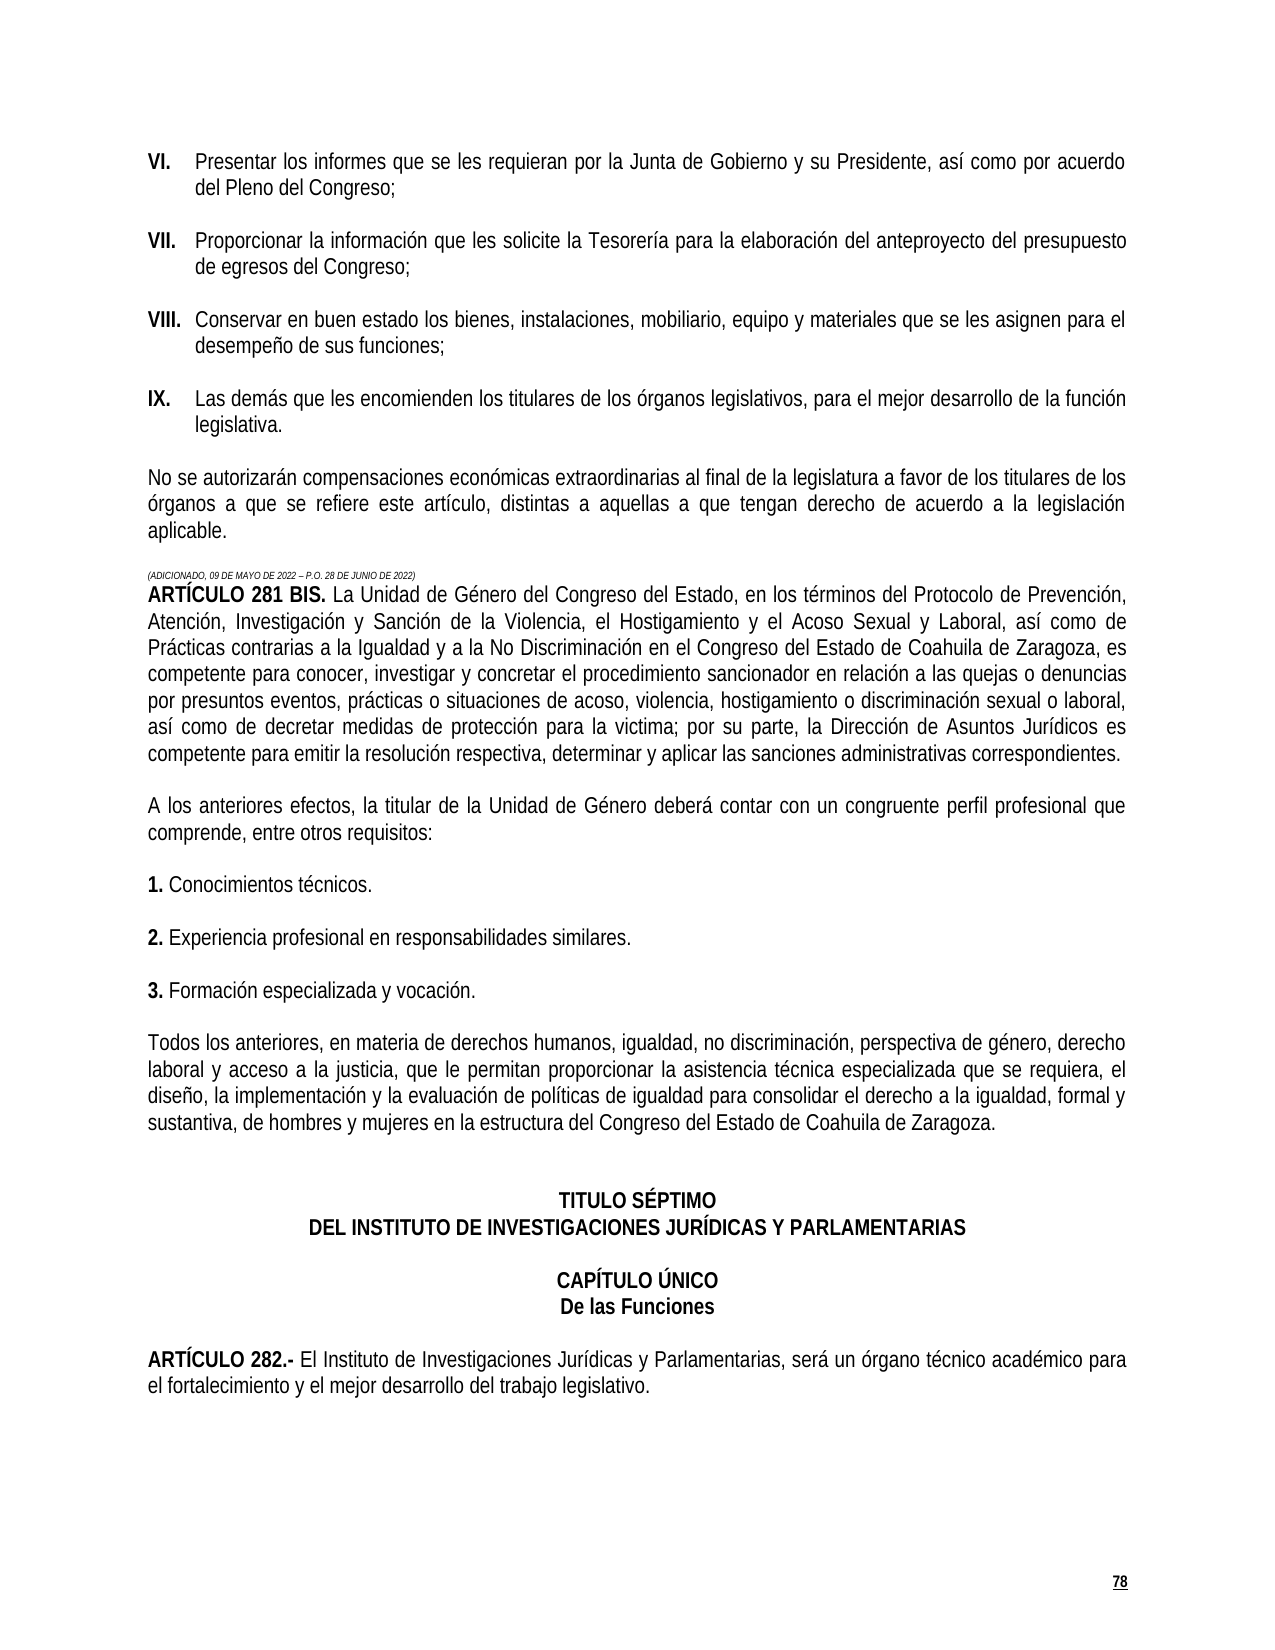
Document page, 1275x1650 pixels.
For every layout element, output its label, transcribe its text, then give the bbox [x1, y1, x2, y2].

text VII. Proporcionar la información que les solicite la Tesorería para la elaboración del anteproyecto del presupuesto de egresos del Congreso; [148, 227, 1127, 279]
text 2. Experiencia profesional en responsabilidades similares. [148, 924, 1127, 950]
text Todos los anteriores, en materia de derechos humanos, igualdad, no discriminación, perspectiva de género, derecho laboral y acceso a la justicia, que le permitan proporcionar la asistencia técnica especializada que se requiera, el diseño, la implementación y la evaluación de políticas de igualdad para consolidar el derecho a la igualdad, formal y sustantiva, de hombres y mujeres en la estructura del Congreso del Estado de Coahuila de Zaragoza. [148, 1029, 1127, 1135]
text TITULO SÉPTIMO [148, 1187, 1127, 1214]
text ARTÍCULO 282.- El Instituto de Investigaciones Jurídicas y Parlamentarias, será un órgano técnico académico para el fortalecimiento y el mejor desarrollo del trabajo legislativo. [148, 1346, 1127, 1398]
text IX. Las demás que les encomienden los titulares de los órganos legislativos, para el mejor desarrollo de la función legislativa. [148, 385, 1127, 438]
text De las Funciones [148, 1293, 1127, 1319]
text 1. Conocimientos técnicos. [148, 871, 1127, 898]
text A los anteriores efectos, la titular de la Unidad de Género deberá contar con un congruente perfil profesional que comprende, entre otros requisitos: [148, 792, 1127, 845]
text VI. Presentar los informes que se les requieran por la Junta de Gobierno y su Presidente, así como por acuerdo del Pleno del Congreso; [148, 148, 1127, 200]
text ARTÍCULO 281 BIS. La Unidad de Género del Congreso del Estado, en los términos del Protocolo de Prevención, Atención, Investigación y Sanción de la Violencia, el Hostigamiento y el Acoso Sexual y Laboral, así como de Prácticas contrarias a la Igualdad y a la No Discriminación en el Congreso del Estado de Coahuila de Zaragoza, es competente para conocer, investigar y concretar el procedimiento sancionador en relación a las quejas o denuncias por presuntos eventos, prácticas o situaciones de acoso, violencia, hostigamiento o discriminación sexual o laboral, así como de decretar medidas de protección para la victima; por su parte, la Dirección de Asuntos Jurídicos es competente para emitir la resolución respectiva, determinar y aplicar las sanciones administrativas correspondientes. [148, 581, 1127, 766]
text No se autorizarán compensaciones económicas extraordinarias al final de la legislatura a favor de los titulares de los órganos a que se refiere este artículo, distintas a aquellas a que tengan derecho de acuerdo a la legislación aplicable. [148, 464, 1127, 543]
text CAPÍTULO ÚNICO [148, 1267, 1127, 1293]
text 3. Formación especializada y vocación. [148, 977, 1127, 1003]
text VIII. Conservar en buen estado los bienes, instalaciones, mobiliario, equipo y materiales que se les asignen para el desempeño de sus funciones; [148, 306, 1127, 358]
text DEL INSTITUTO DE INVESTIGACIONES JURÍDICAS Y PARLAMENTARIAS [148, 1214, 1127, 1240]
